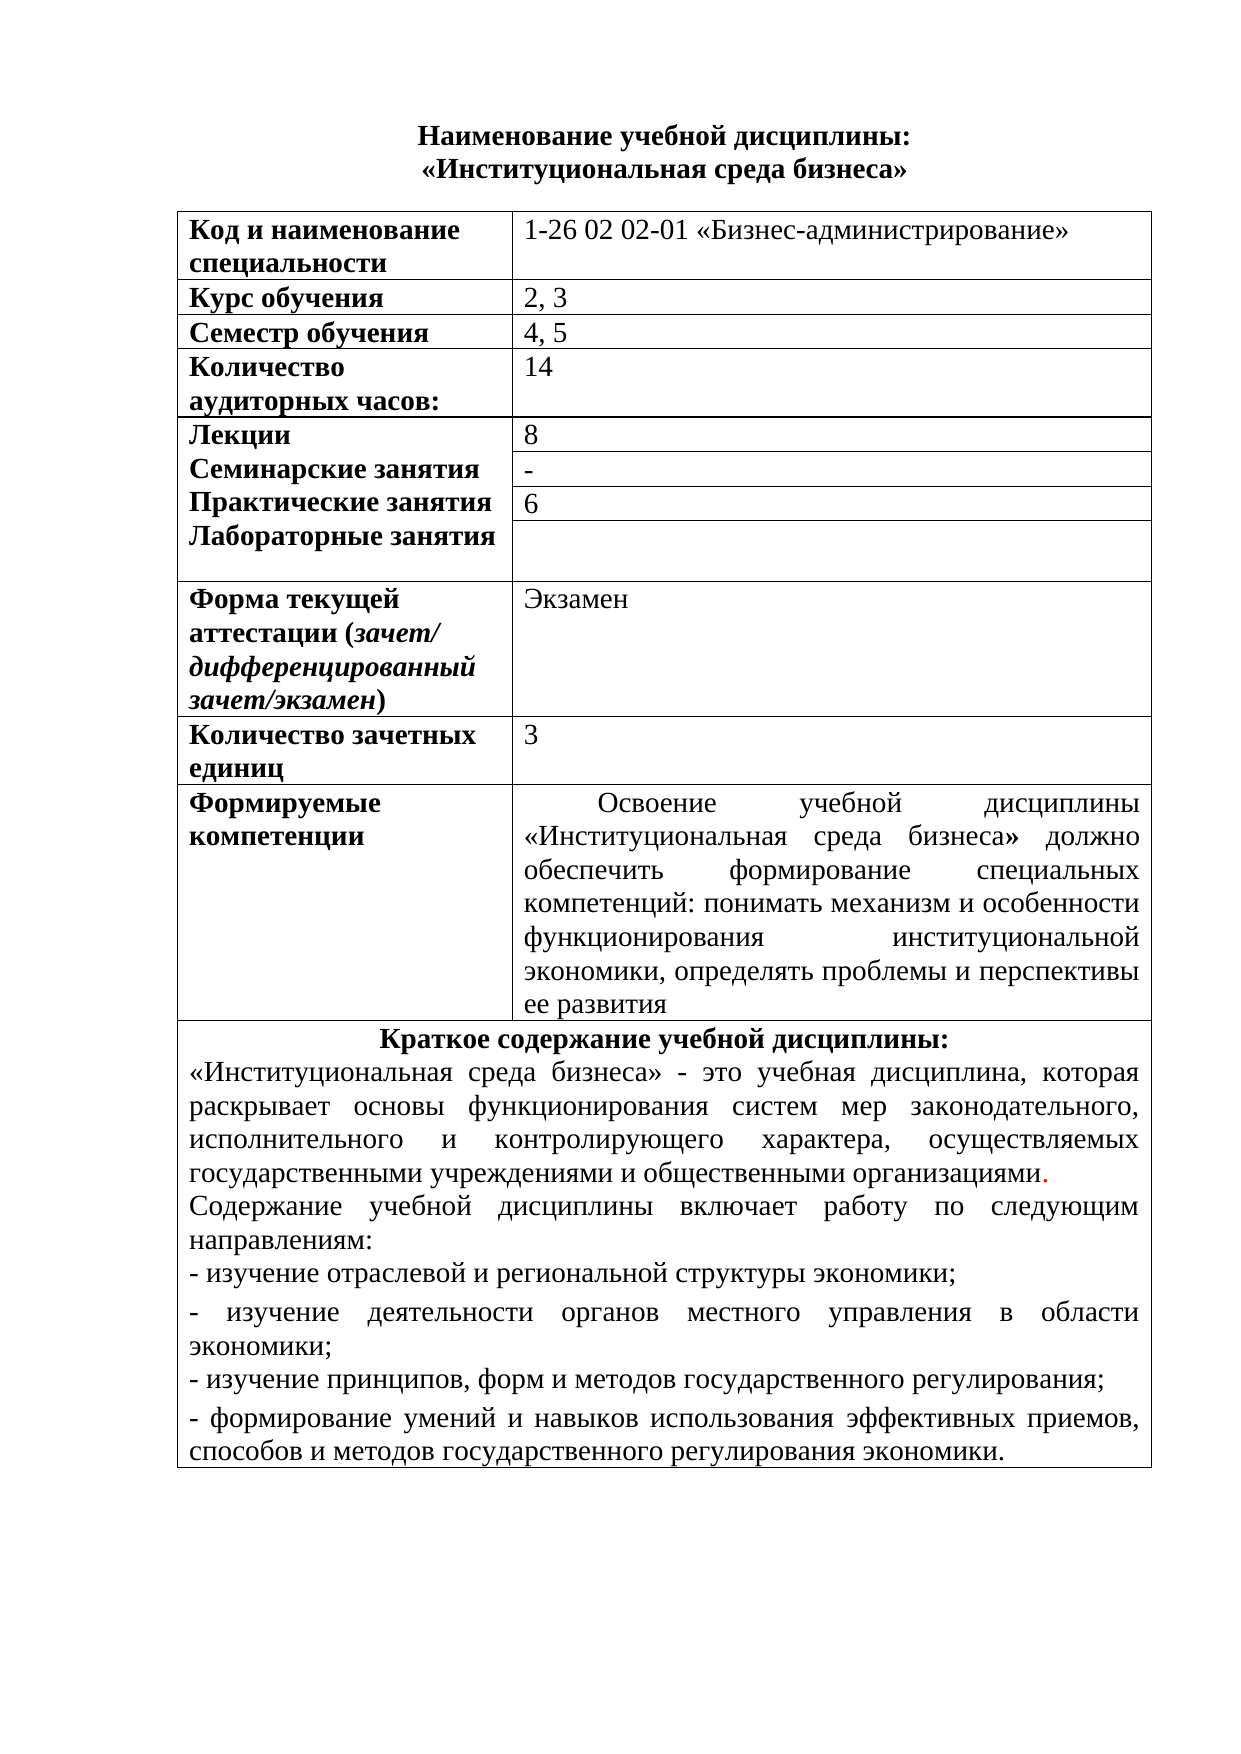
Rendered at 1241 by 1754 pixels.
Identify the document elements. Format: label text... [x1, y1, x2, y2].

table_cell Освоение учебной дисциплины «Институциональная среда бизнеса» должно обеспечить формирование специальных компетенций: понимать механизм и особенности функционирования институциональной экономики, определять проблемы и перспективы ее развития [513, 785, 1151, 1020]
table_cell Количество аудиторных часов: [178, 349, 512, 416]
table_cell 14 [513, 349, 1151, 416]
table_cell [513, 521, 1151, 581]
table_cell Формируемые компетенции [178, 785, 512, 1020]
table_cell 8 [513, 418, 1151, 451]
table_cell Семестр обучения [178, 315, 512, 348]
table_cell 2, 3 [513, 280, 1151, 314]
table_header Код и наименование специальности [178, 212, 512, 279]
table_cell - [513, 452, 1151, 486]
table_cell Количество зачетных единиц [178, 717, 512, 784]
table_cell Курс обучения [178, 280, 512, 314]
table_cell 3 [513, 717, 1151, 784]
table_cell 4, 5 [513, 315, 1151, 348]
text «Институциональная среда бизнеса» [177, 152, 1152, 185]
table_cell Лекции Семинарские занятия Практические занятия Лабораторные занятия [178, 418, 512, 581]
table_cell Краткое содержание учебной дисциплины: «Институциональная среда бизнеса» - это учебная дисциплина, которая раскрывает основы функционирования систем мер законодательного, исполнительного и контролирующего характера, осуществляемых государственными учреждениями и общественными организациями. Содержание учебной дисциплины включает работу по следующим направлениям: - изучение отраслевой и региональной структуры экономики; - изучение деятельности органов местного управления в области экономики; - изучение принципов, форм и методов государственного регулирования; - формирование умений и навыков использования эффективных приемов, способов и методов государственного регулирования экономики. [178, 1021, 1151, 1467]
table_cell 6 [513, 487, 1151, 520]
table_header 1-26 02 02-01 «Бизнес-администрирование» [513, 212, 1151, 279]
text Наименование учебной дисциплины: [177, 118, 1152, 152]
table_cell Экзамен [513, 582, 1151, 716]
table_cell Форма текущей аттестации (зачет/ дифференцированный зачет/экзамен) [178, 582, 512, 716]
